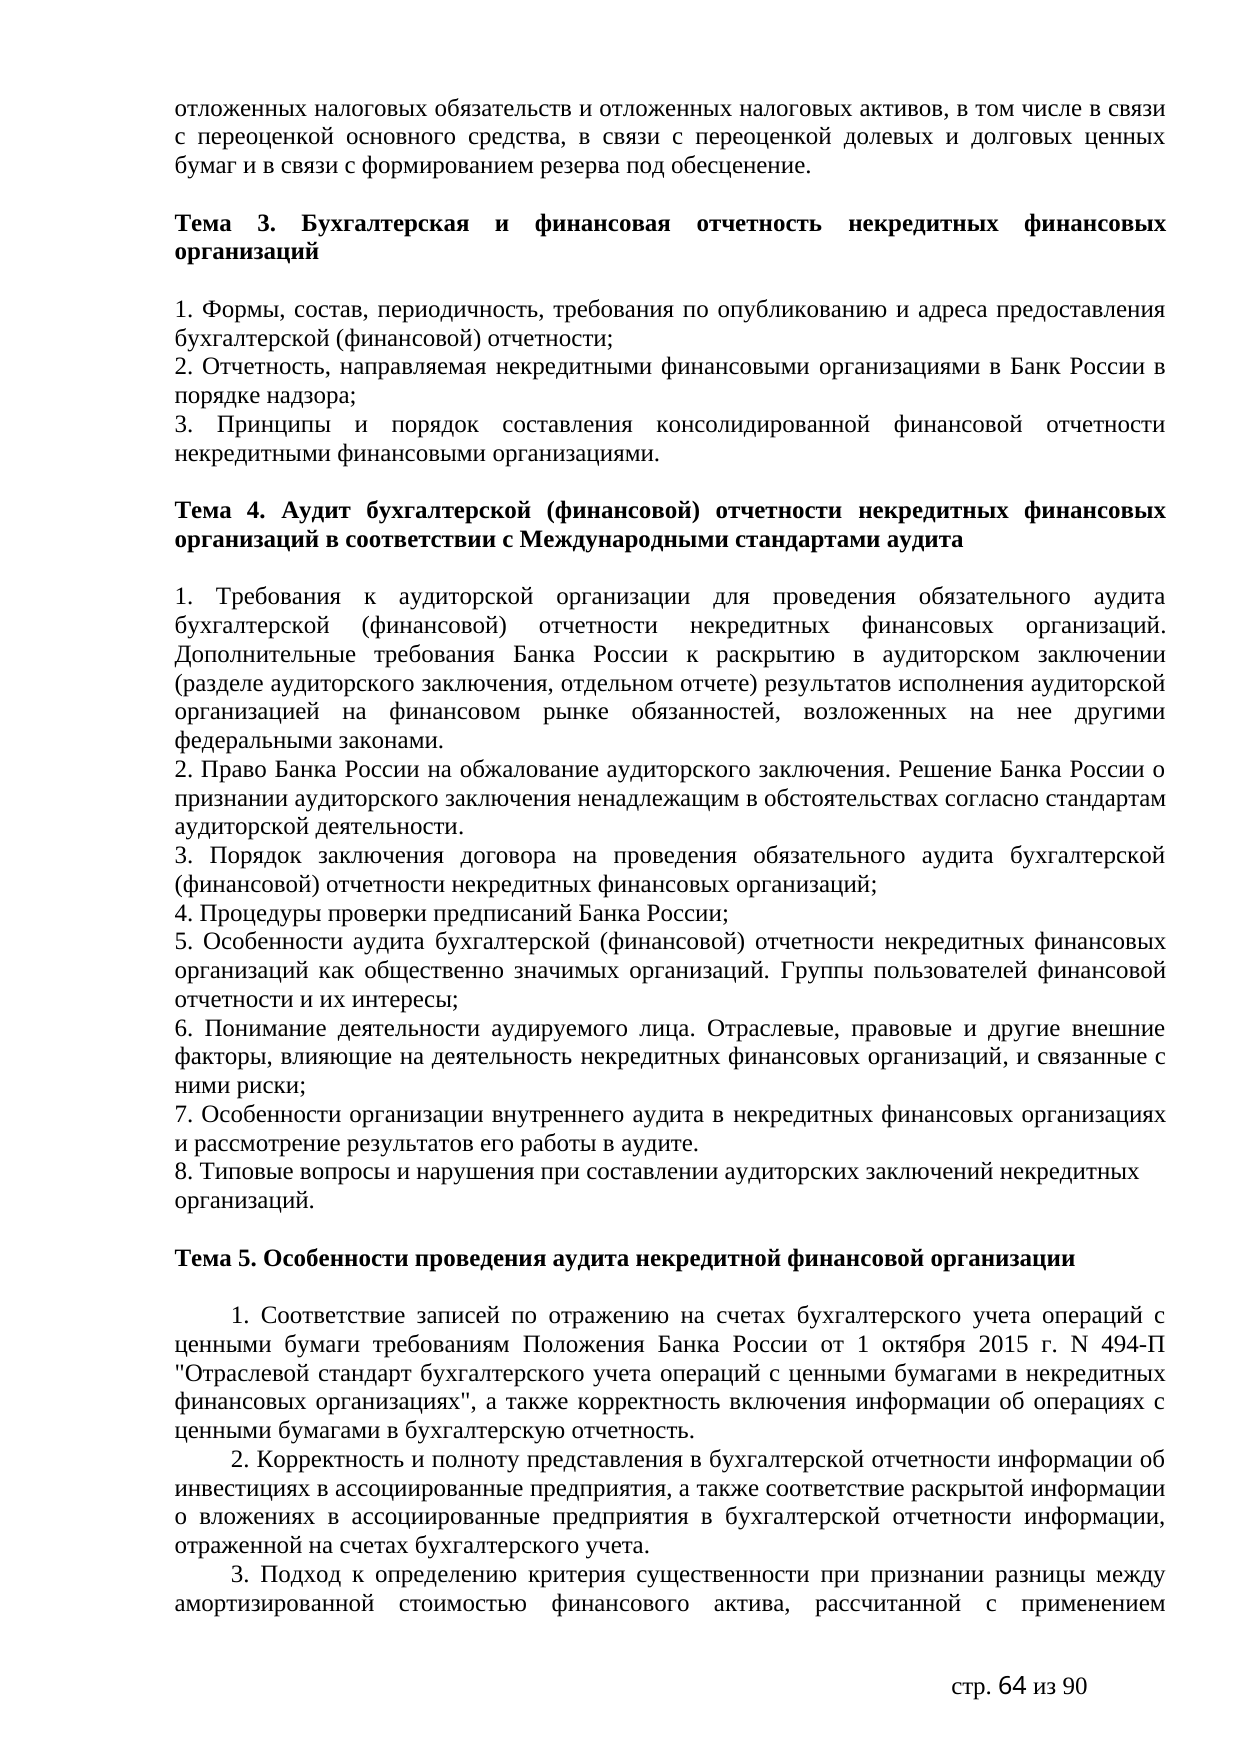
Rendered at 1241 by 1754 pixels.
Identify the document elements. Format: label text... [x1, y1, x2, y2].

text Тема 4. Аудит бухгалтерской (финансовой) отчетности некредитных финансовых организаций в соответствии с Международными стандартами аудита [174, 495, 1166, 553]
text 3. Порядок заключения договора на проведения обязательного аудита бухгалтерской (финансовой) отчетности некредитных финансовых организаций; [174, 840, 1166, 898]
text 1. Формы, состав, периодичность, требования по опубликованию и адреса предоставления бухгалтерской (финансовой) отчетности; [174, 294, 1166, 351]
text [174, 1559, 1166, 1616]
text 1. Соответствие записей по отражению на счетах бухгалтерского учета операций с ценными бумаги требованиям Положения Банка России от 1 октября 2015 г. N 494-П "Отраслевой стандарт бухгалтерского учета операций с ценными бумагами в некредитных финансовых организациях", а также корректность включения информации об операциях с ценными бумагами в бухгалтерскую отчетность. [174, 1300, 1166, 1444]
text 2. Право Банка России на обжалование аудиторского заключения. Решение Банка России о признании аудиторского заключения ненадлежащим в обстоятельствах согласно стандартам аудиторской деятельности. [174, 754, 1166, 840]
text 2. Отчетность, направляемая некредитными финансовыми организациями в Банк России в порядке надзора; [174, 351, 1166, 409]
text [174, 93, 1166, 179]
text 5. Особенности аудита бухгалтерской (финансовой) отчетности некредитных финансовых организаций как общественно значимых организаций. Группы пользователей финансовой отчетности и их интересы; [174, 926, 1166, 1013]
text 4. Процедуры проверки предписаний Банка России; [174, 898, 1166, 926]
text Тема 5. Особенности проведения аудита некредитной финансовой организации [174, 1243, 1166, 1271]
text Тема 3. Бухгалтерская и финансовая отчетность некредитных финансовых организаций [174, 208, 1166, 265]
text 3. Принципы и порядок составления консолидированной финансовой отчетности некредитными финансовыми организациями. [174, 409, 1166, 466]
text 1. Требования к аудиторской организации для проведения обязательного аудита бухгалтерской (финансовой) отчетности некредитных финансовых организаций. Дополнительные требования Банка России к раскрытию в аудиторском заключении (разделе аудиторского заключения, отдельном отчете) результатов исполнения аудиторской организацией на финансовом рынке обязанностей, возложенных на нее другими федеральными законами. [174, 581, 1166, 754]
text 8. Типовые вопросы и нарушения при составлении аудиторских заключений некредитных организаций. [174, 1156, 1166, 1214]
text 7. Особенности организации внутреннего аудита в некредитных финансовых организациях и рассмотрение результатов его работы в аудите. [174, 1099, 1166, 1156]
text 2. Корректность и полноту представления в бухгалтерской отчетности информации об инвестициях в ассоциированные предприятия, а также соответствие раскрытой информации о вложениях в ассоциированные предприятия в бухгалтерской отчетности информации, отраженной на счетах бухгалтерского учета. [174, 1444, 1166, 1559]
text 6. Понимание деятельности аудируемого лица. Отраслевые, правовые и другие внешние факторы, влияющие на деятельность некредитных финансовых организаций, и связанные с ними риски; [174, 1013, 1166, 1099]
